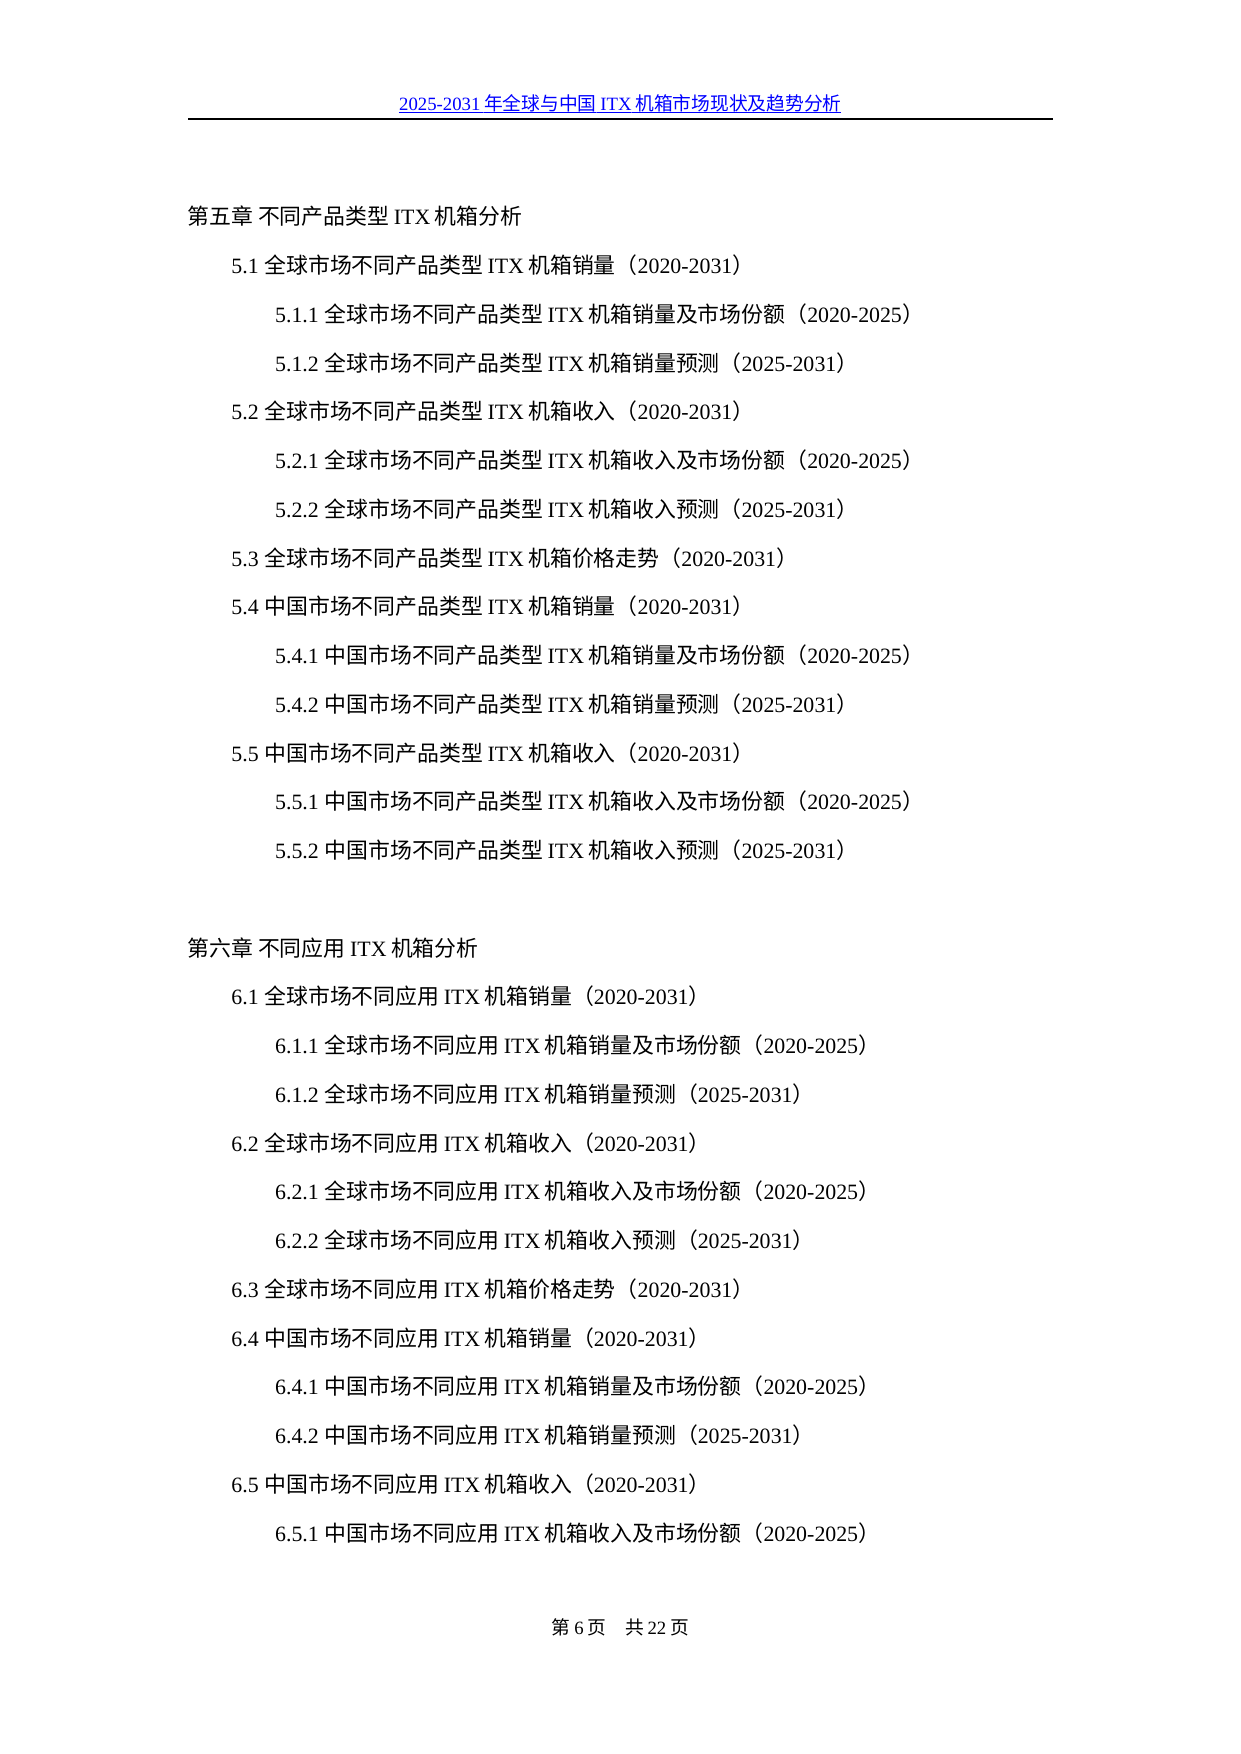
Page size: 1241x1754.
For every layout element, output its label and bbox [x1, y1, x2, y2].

text [187, 150, 1053, 1548]
